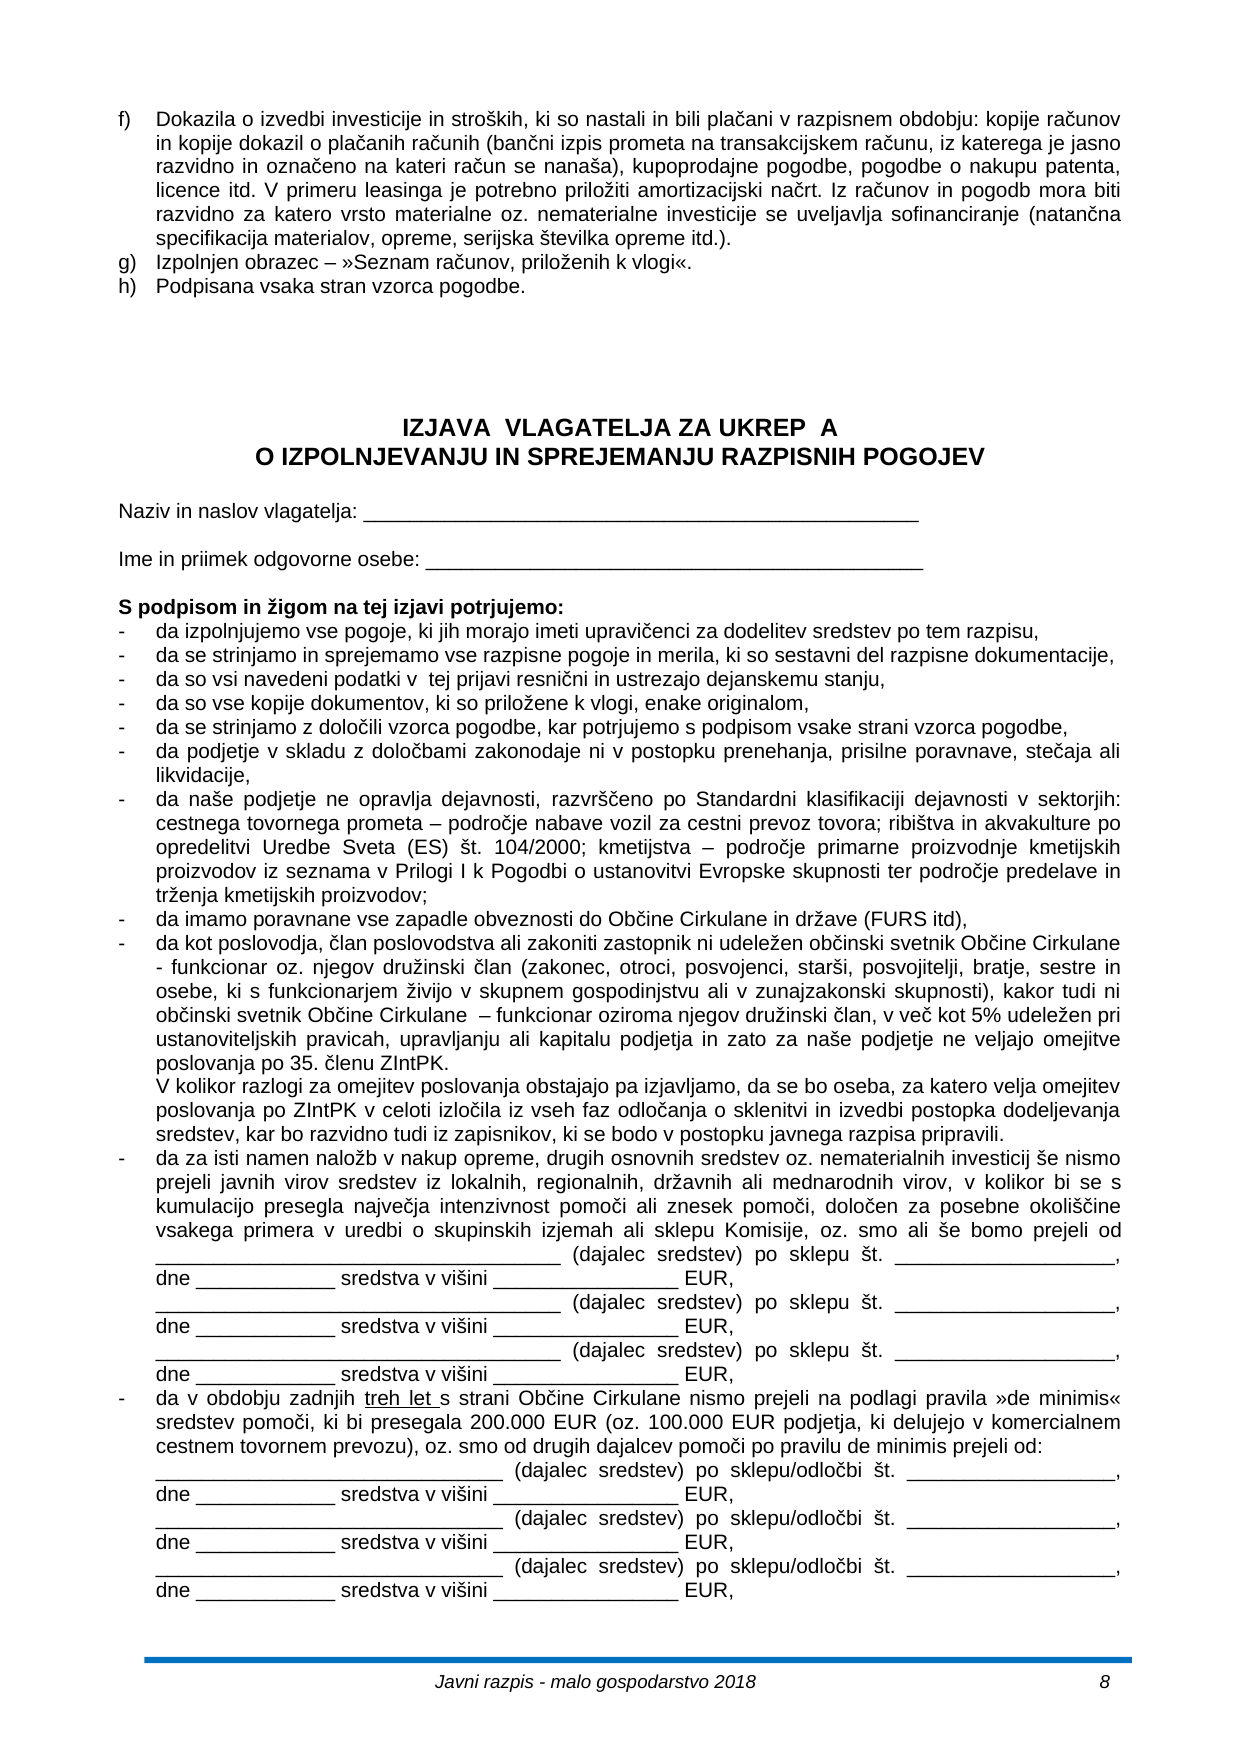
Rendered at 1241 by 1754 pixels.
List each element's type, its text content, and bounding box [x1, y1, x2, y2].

text O IZPOLNJEVANJU IN SPREJEMANJU RAZPISNIH POGOJEV [118, 442, 1122, 471]
list da se strinjamo in sprejemamo vse razpisne pogoje in merila, ki so sestavni del razpisne dokumentacije, [118, 643, 1122, 667]
list da izpolnjujemo vse pogoje, ki jih morajo imeti upravičenci za dodelitev sredstev po tem razpisu, [118, 619, 1122, 643]
list da kot poslovodja, član poslovodstva ali zakoniti zastopnik ni udeležen občinski svetnik Občine Cirkulane - funkcionar oz. njegov družinski član (zakonec, otroci, posvojenci, starši, posvojitelji, bratje, sestre in osebe, ki s funkcionarjem živijo v skupnem gospodinjstvu ali v zunajzakonski skupnosti), kakor tudi ni občinski svetnik Občine Cirkulane – funkcionar oziroma njegov družinski član, v več kot 5% udeležen pri ustanoviteljskih pravicah, upravljanju ali kapitalu podjetja in zato za naše podjetje ne veljajo omejitve poslovanja po 35. členu ZIntPK. [118, 931, 1122, 1074]
list Izpolnjen obrazec – »Seznam računov, priloženih k vlogi«. [118, 250, 1122, 274]
text ______________________________ (dajalec sredstev) po sklepu/odločbi št. __________________, dne ____________ sredstva v višini ________________ EUR, [156, 1458, 1122, 1506]
text Ime in priimek odgovorne osebe: ___________________________________________ [118, 547, 1122, 571]
list da naše podjetje ne opravlja dejavnosti, razvrščeno po Standardni klasifikaciji dejavnosti v sektorjih: cestnega tovornega prometa – področje nabave vozil za cestni prevoz tovora; ribištva in akvakulture po opredelitvi Uredbe Sveta (ES) št. 104/2000; kmetijstva – področje primarne proizvodnje kmetijskih proizvodov iz seznama v Prilogi I k Pogodbi o ustanovitvi Evropske skupnosti ter področje predelave in trženja kmetijskih proizvodov; [118, 787, 1122, 907]
list Podpisana vsaka stran vzorca pogodbe. [118, 274, 1122, 298]
text S podpisom in žigom na tej izjavi potrjujemo: [118, 595, 1122, 619]
list da podjetje v skladu z določbami zakonodaje ni v postopku prenehanja, prisilne poravnave, stečaja ali likvidacije, [118, 739, 1122, 787]
list da se strinjamo z določili vzorca pogodbe, kar potrjujemo s podpisom vsake strani vzorca pogodbe, [118, 715, 1122, 739]
list da so vse kopije dokumentov, ki so priložene k vlogi, enake originalom, [118, 691, 1122, 715]
text Naziv in naslov vlagatelja: ________________________________________________ [118, 499, 1122, 523]
text ___________________________________ (dajalec sredstev) po sklepu št. ___________________, dne ____________ sredstva v višini ________________ EUR, [156, 1338, 1122, 1386]
text ______________________________ (dajalec sredstev) po sklepu/odločbi št. __________________, dne ____________ sredstva v višini ________________ EUR, [156, 1553, 1122, 1601]
text ___________________________________ (dajalec sredstev) po sklepu št. ___________________, dne ____________ sredstva v višini ________________ EUR, [156, 1290, 1122, 1338]
list da za isti namen naložb v nakup opreme, drugih osnovnih sredstev oz. nematerialnih investicij še nismo prejeli javnih virov sredstev iz lokalnih, regionalnih, državnih ali mednarodnih virov, v kolikor bi se s kumulacijo presegla največja intenzivnost pomoči ali znesek pomoči, določen za posebne okoliščine vsakega primera v uredbi o skupinskih izjemah ali sklepu Komisije, oz. smo ali še bomo prejeli od ___________________________________ (dajalec sredstev) po sklepu št. ___________________, dne ____________ sredstva v višini ________________ EUR, [118, 1146, 1122, 1290]
list Dokazila o izvedbi investicije in stroških, ki so nastali in bili plačani v razpisnem obdobju: kopije računov in kopije dokazil o plačanih računih (bančni izpis prometa na transakcijskem računu, iz katerega je jasno razvidno in označeno na kateri račun se nanaša), kupoprodajne pogodbe, pogodbe o nakupu patenta, licence itd. V primeru leasinga je potrebno priložiti amortizacijski načrt. Iz računov in pogodb mora biti razvidno za katero vrsto materialne oz. nematerialne investicije se uveljavlja sofinanciranje (natančna specifikacija materialov, opreme, serijska številka opreme itd.). [118, 106, 1122, 250]
text V kolikor razlogi za omejitev poslovanja obstajajo pa izjavljamo, da se bo oseba, za katero velja omejitev poslovanja po ZIntPK v celoti izločila iz vseh faz odločanja o sklenitvi in izvedbi postopka dodeljevanja sredstev, kar bo razvidno tudi iz zapisnikov, ki se bodo v postopku javnega razpisa pripravili. [156, 1074, 1122, 1146]
list da imamo poravnane vse zapadle obveznosti do Občine Cirkulane in države (FURS itd), [118, 907, 1122, 931]
list da v obdobju zadnjih treh let s strani Občine Cirkulane nismo prejeli na podlagi pravila »de minimis« sredstev pomoči, ki bi presegala 200.000 EUR (oz. 100.000 EUR podjetja, ki delujejo v komercialnem cestnem tovornem prevozu), oz. smo od drugih dajalcev pomoči po pravilu de minimis prejeli od: [118, 1386, 1122, 1458]
text ______________________________ (dajalec sredstev) po sklepu/odločbi št. __________________, dne ____________ sredstva v višini ________________ EUR, [156, 1506, 1122, 1553]
list da so vsi navedeni podatki v tej prijavi resnični in ustrezajo dejanskemu stanju, [118, 667, 1122, 691]
text IZJAVA VLAGATELJA ZA UKREP A [118, 413, 1122, 442]
